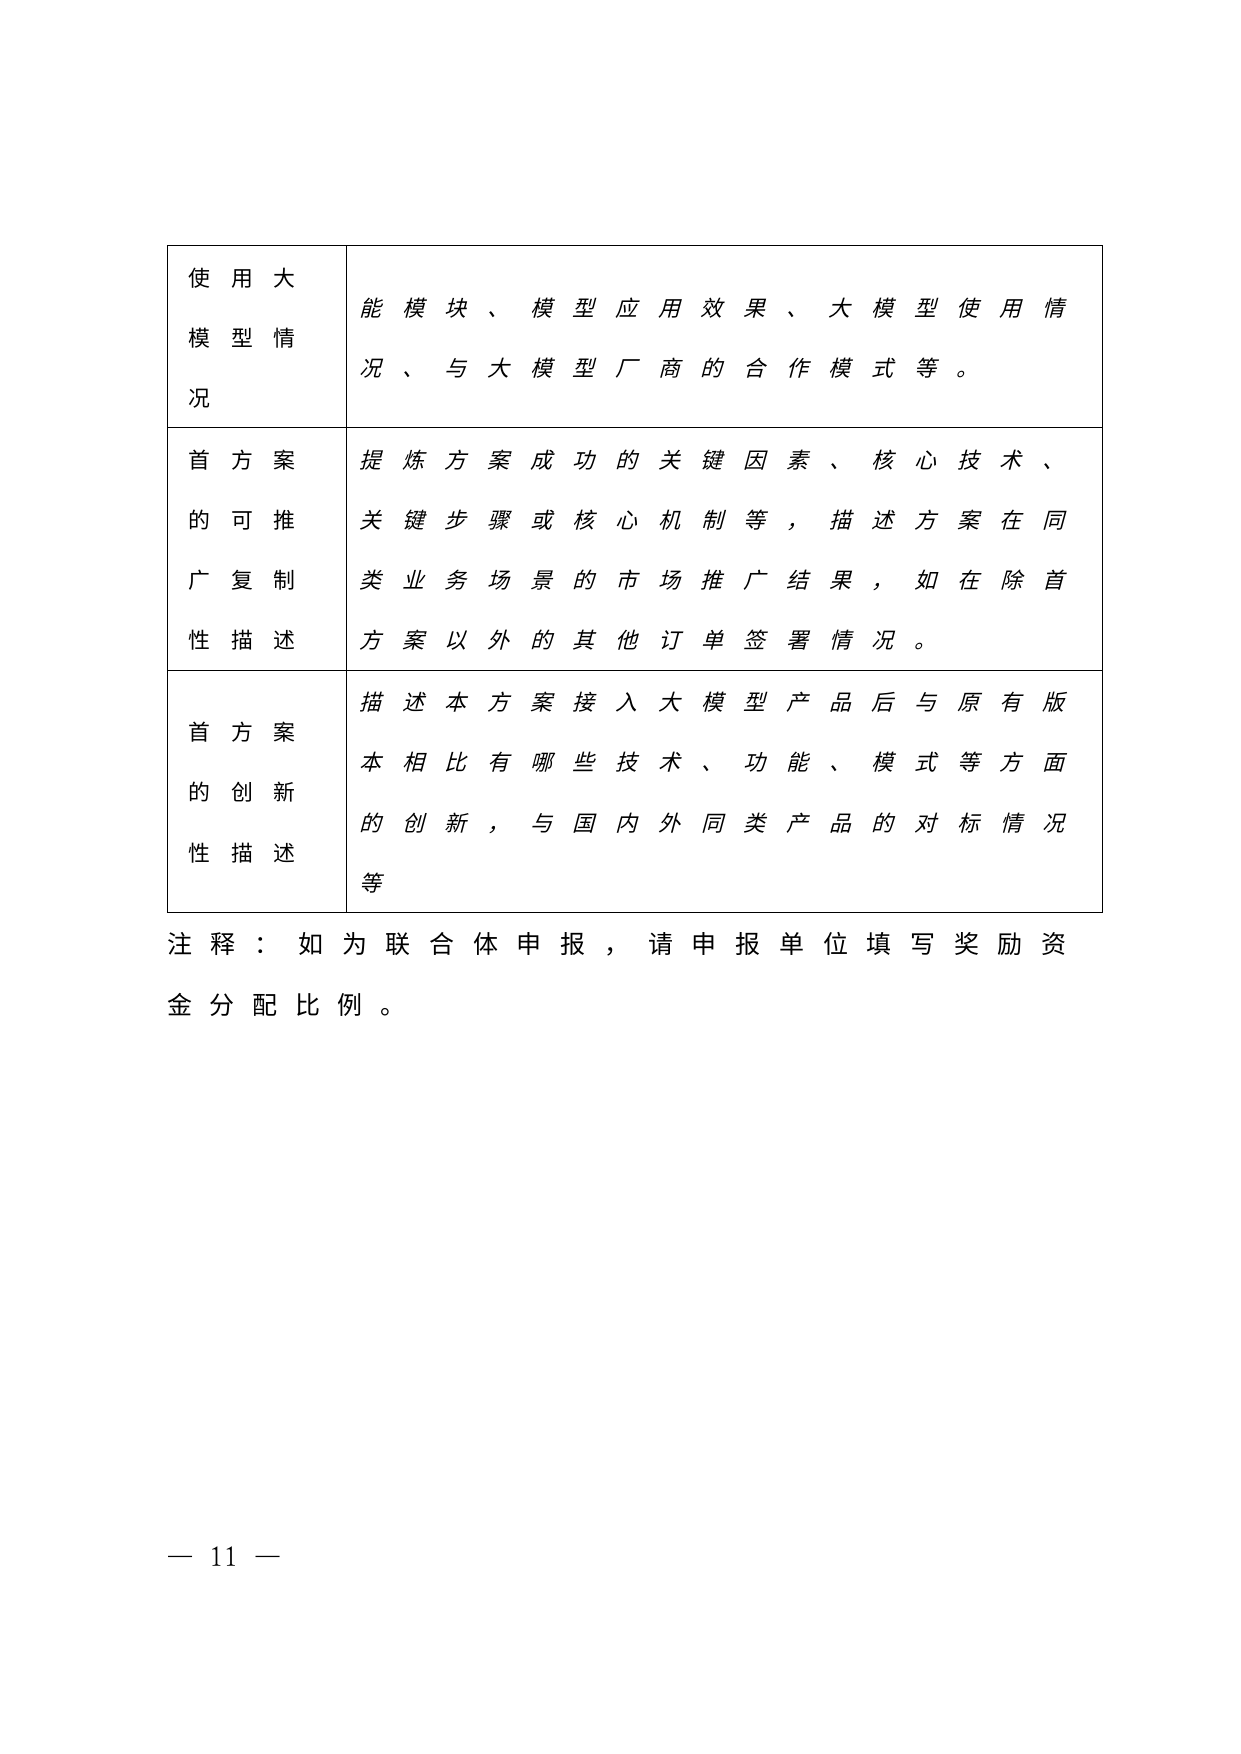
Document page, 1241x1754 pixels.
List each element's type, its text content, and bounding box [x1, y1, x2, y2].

table_cell 首方案的可推广复制性描述 [168, 428, 346, 669]
table_cell 首方案使用大模型情况 [168, 246, 346, 427]
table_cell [347, 246, 1102, 427]
table_cell 描述本方案接入大模型产品后与原有版本相比有哪些技术、功能、模式等方面的创新，与国内外同类产品的对标情况等 [347, 671, 1102, 912]
text 注释：如为联合体申报，请申报单位填写奖励资金分配比例。 [167, 913, 1085, 1033]
table_cell 首方案的创新性描述 [168, 671, 346, 912]
table_cell 提炼方案成功的关键因素、核心技术、关键步骤或核心机制等，描述方案在同类业务场景的市场推广结果，如在除首方案以外的其他订单签署情况。 [347, 428, 1102, 669]
